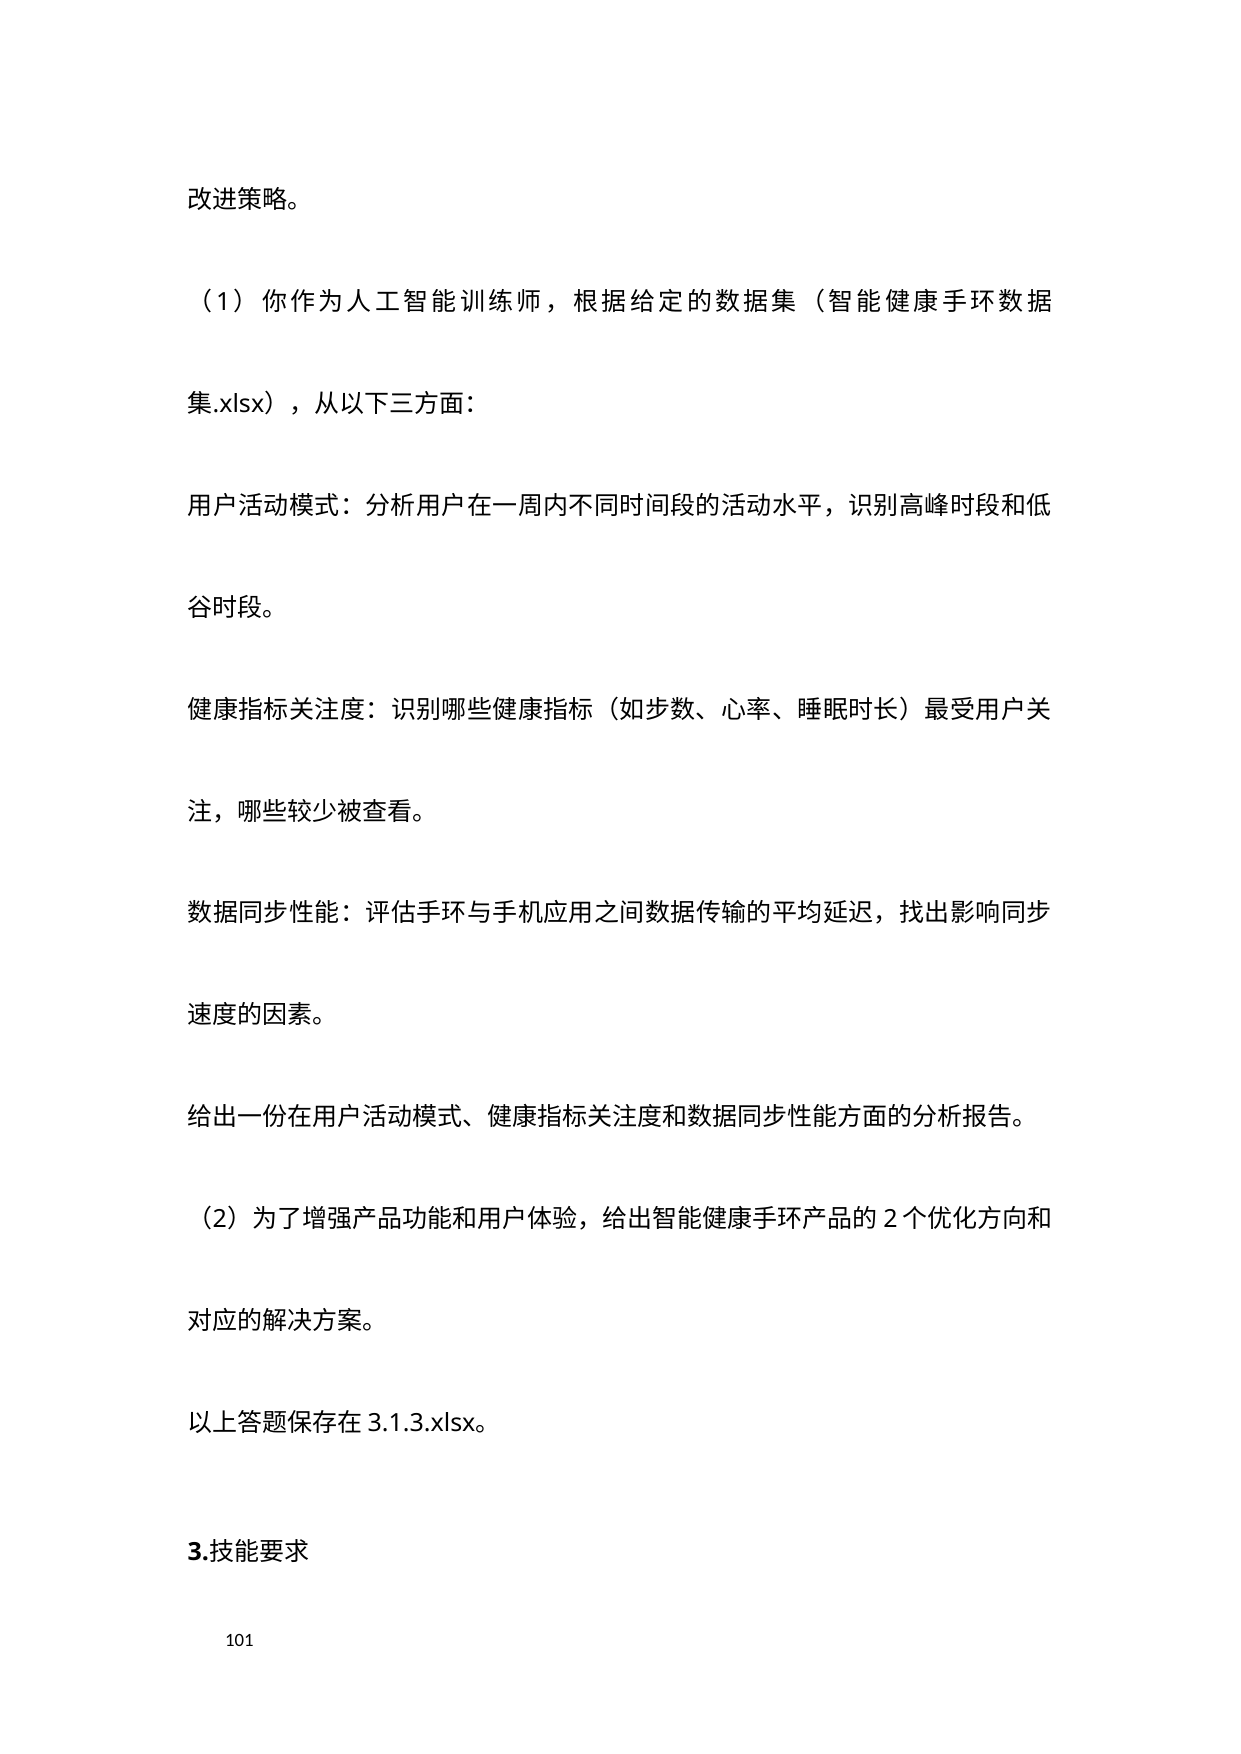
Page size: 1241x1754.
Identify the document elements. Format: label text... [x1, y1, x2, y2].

text 3.技能要求 [187, 1515, 1053, 1583]
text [187, 164, 1053, 1454]
